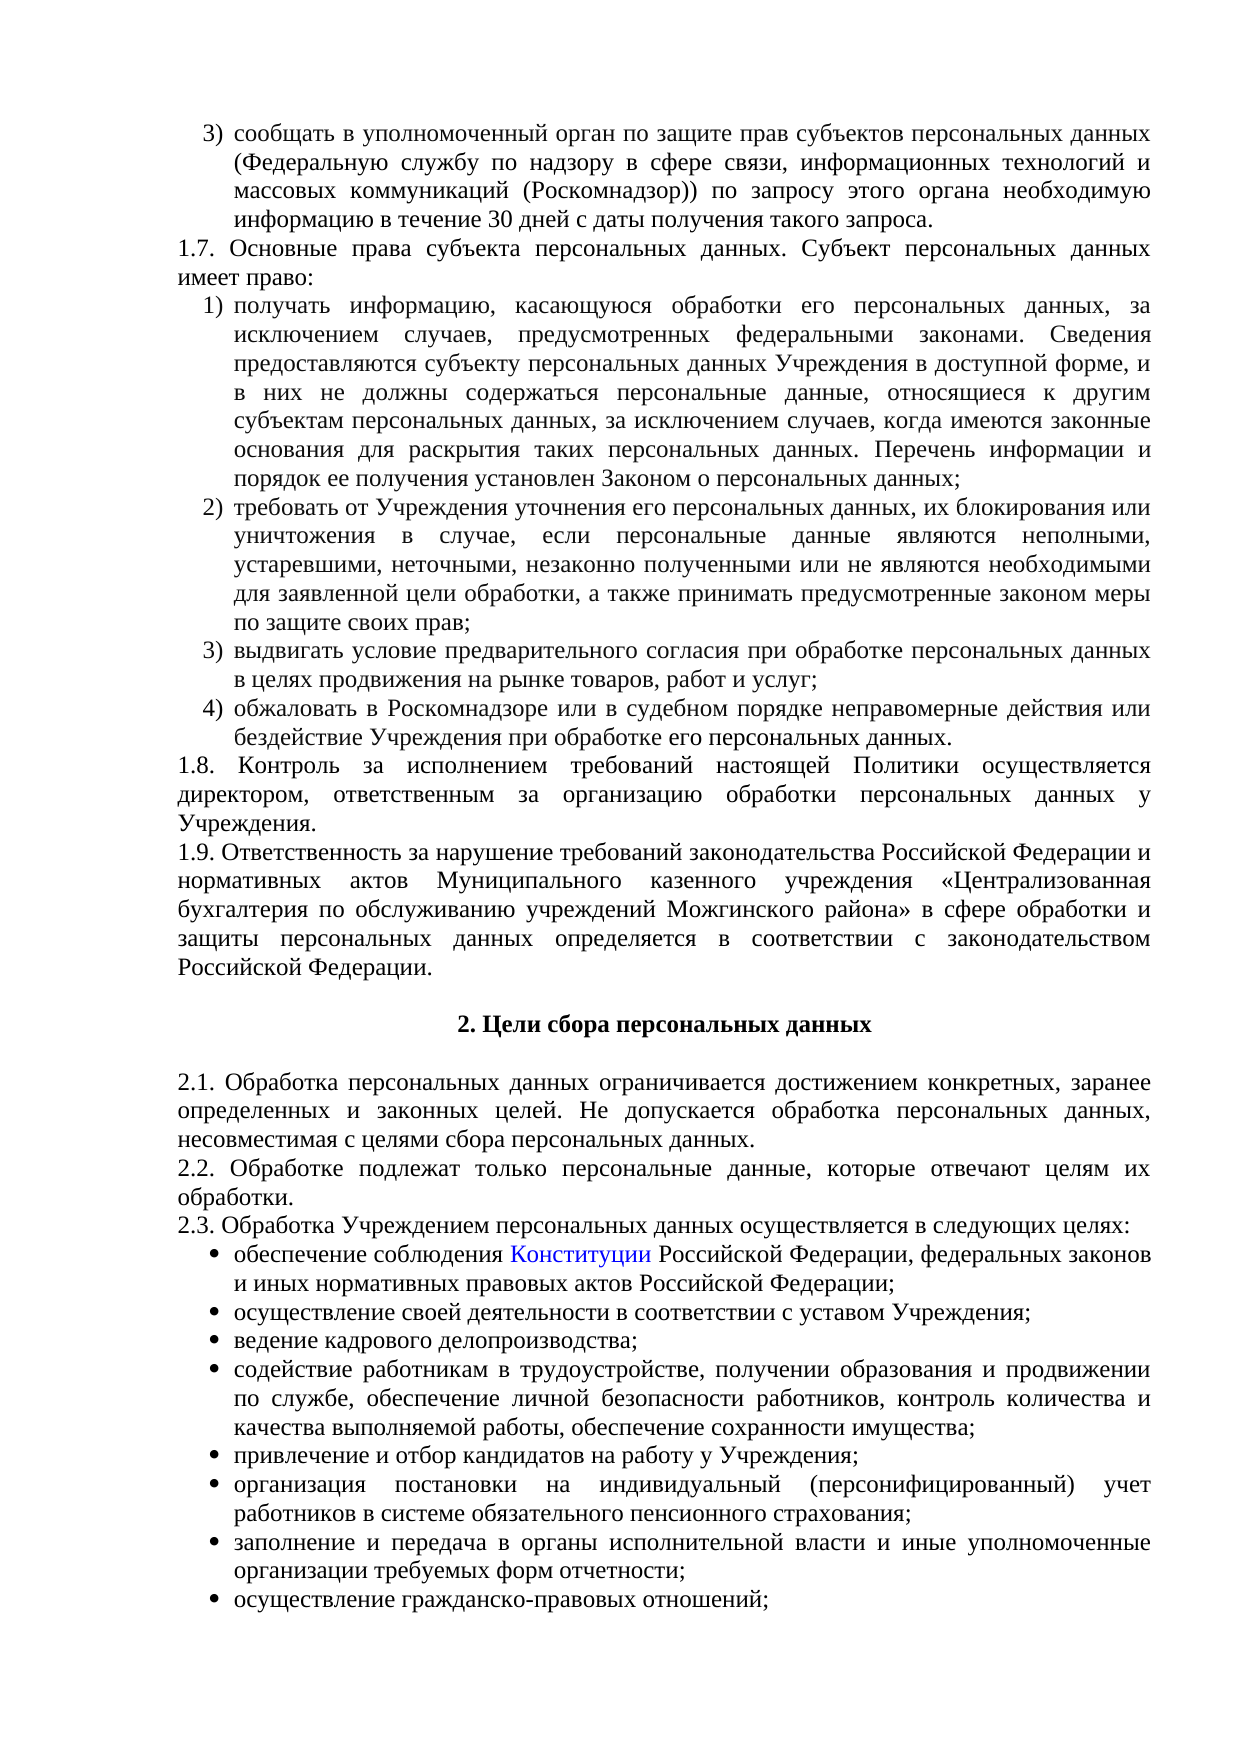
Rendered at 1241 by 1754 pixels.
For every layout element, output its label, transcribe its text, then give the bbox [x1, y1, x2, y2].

list требовать от Учреждения уточнения его персональных данных, их блокирования или уничтожения в случае, если персональные данные являются неполными, устаревшими, неточными, незаконно полученными или не являются необходимыми для заявленной цели обработки, а также принимать предусмотренные законом меры по защите своих прав; [202, 492, 1152, 636]
list сообщать в уполномоченный орган по защите прав субъектов персональных данных (Федеральную службу по надзору в сфере связи, информационных технологий и массовых коммуникаций (Роскомнадзор)) по запросу этого органа необходимую информацию в течение 30 дней с даты получения такого запроса. [202, 118, 1152, 233]
text 2.3. Обработка Учреждением персональных данных осуществляется в следующих целях: [177, 1211, 1152, 1239]
list организация постановки на индивидуальный (персонифицированный) учет работников в системе обязательного пенсионного страхования; [210, 1469, 1152, 1527]
text 2.2. Обработке подлежат только персональные данные, которые отвечают целям их обработки. [177, 1153, 1152, 1211]
list осуществление своей деятельности в соответствии с уставом Учреждения; [210, 1297, 1152, 1326]
list ведение кадрового делопроизводства; [210, 1326, 1152, 1354]
text 2.1. Обработка персональных данных ограничивается достижением конкретных, заранее определенных и законных целей. Не допускается обработка персональных данных, несовместимая с целями сбора персональных данных. [177, 1067, 1152, 1153]
list заполнение и передача в органы исполнительной власти и иные уполномоченные организации требуемых форм отчетности; [210, 1527, 1152, 1584]
text 1.9. Ответственность за нарушение требований законодательства Российской Федерации и нормативных актов Муниципального казенного учреждения «Централизованная бухгалтерия по обслуживанию учреждений Можгинского района» в сфере обработки и защиты персональных данных определяется в соответствии с законодательством Российской Федерации. [177, 837, 1152, 981]
list обеспечение соблюдения Конституции Российской Федерации, федеральных законов и иных нормативных правовых актов Российской Федерации; [210, 1239, 1152, 1297]
text 1.7. Основные права субъекта персональных данных. Субъект персональных данных имеет право: [177, 233, 1152, 291]
list выдвигать условие предварительного согласия при обработке персональных данных в целях продвижения на рынке товаров, работ и услуг; [202, 636, 1152, 693]
text 2. Цели сбора персональных данных [177, 1009, 1152, 1038]
list обжаловать в Роскомнадзоре или в судебном порядке неправомерные действия или бездействие Учреждения при обработке его персональных данных. [202, 693, 1152, 751]
list получать информацию, касающуюся обработки его персональных данных, за исключением случаев, предусмотренных федеральными законами. Сведения предоставляются субъекту персональных данных Учреждения в доступной форме, и в них не должны содержаться персональные данные, относящиеся к другим субъектам персональных данных, за исключением случаев, когда имеются законные основания для раскрытия таких персональных данных. Перечень информации и порядок ее получения установлен Законом о персональных данных; [202, 291, 1152, 492]
list привлечение и отбор кандидатов на работу у Учреждения; [210, 1441, 1152, 1469]
text 1.8. Контроль за исполнением требований настоящей Политики осуществляется директором, ответственным за организацию обработки персональных данных у Учреждения. [177, 751, 1152, 837]
list осуществление гражданско-правовых отношений; [210, 1584, 1152, 1613]
list содействие работникам в трудоустройстве, получении образования и продвижении по службе, обеспечение личной безопасности работников, контроль количества и качества выполняемой работы, обеспечение сохранности имущества; [210, 1354, 1152, 1441]
